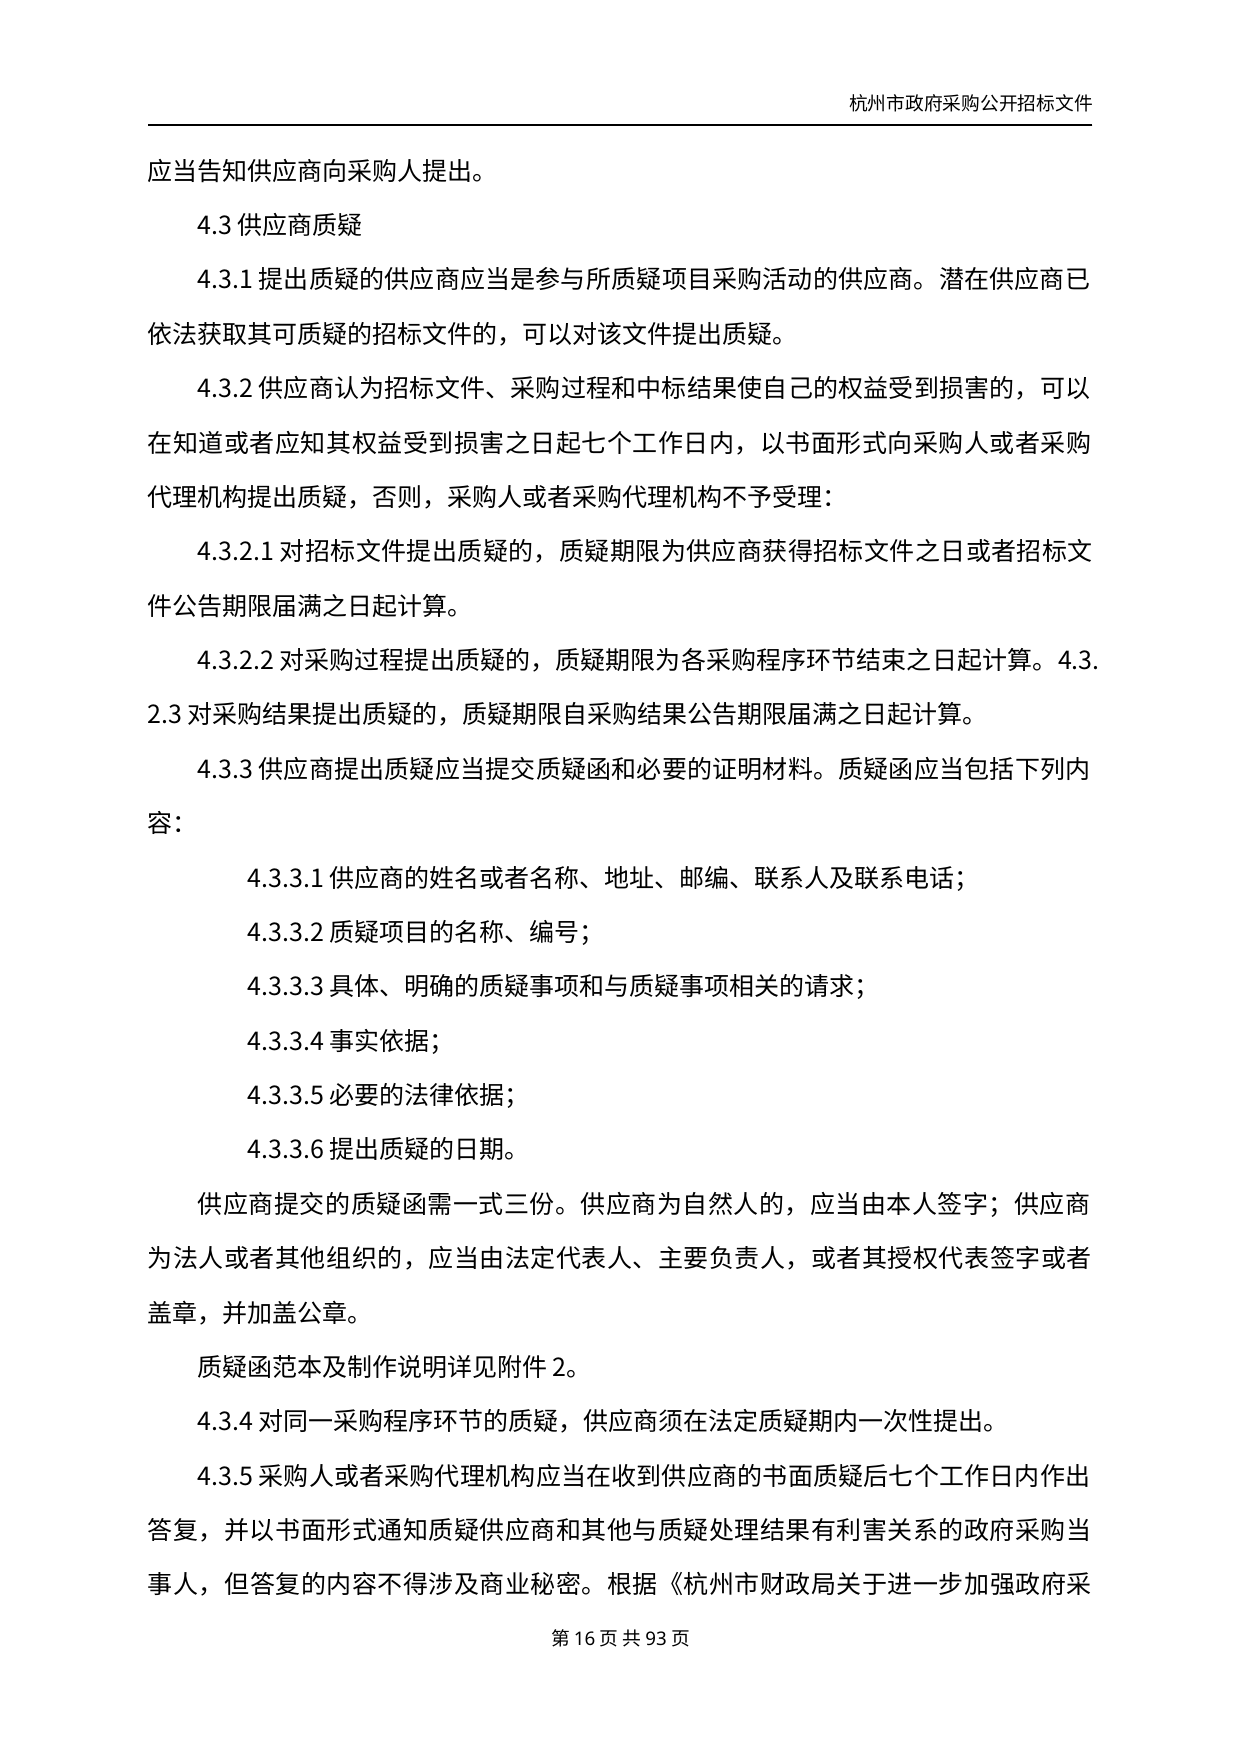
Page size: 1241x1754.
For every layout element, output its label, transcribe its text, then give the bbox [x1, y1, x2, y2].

text 4.3.3.1供应商的姓名或者名称、地址、邮编、联系人及联系电话； [148, 858, 1092, 894]
text 4.3.3.5必要的法律依据； [148, 1076, 1092, 1112]
text 4.3.2.1对招标文件提出质疑的，质疑期限为供应商获得招标文件之日或者招标文件公告期限届满之日起计算。 [148, 532, 1092, 622]
text 4.3.3供应商提出质疑应当提交质疑函和必要的证明材料。质疑函应当包括下列内容： [148, 749, 1092, 840]
text 4.3.2.2对采购过程提出质疑的，质疑期限为各采购程序环节结束之日起计算。4.3.2.3对采购结果提出质疑的，质疑期限自采购结果公告期限届满之日起计算。 [148, 641, 1092, 731]
text 4.3.2供应商认为招标文件、采购过程和中标结果使自己的权益受到损害的，可以在知道或者应知其权益受到损害之日起七个工作日内，以书面形式向采购人或者采购代理机构提出质疑，否则，采购人或者采购代理机构不予受理： [148, 369, 1092, 514]
text 4.3供应商质疑 [148, 206, 1092, 242]
text 质疑函范本及制作说明详见附件2。 [148, 1347, 1092, 1384]
text 4.3.3.2质疑项目的名称、编号； [148, 912, 1092, 949]
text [148, 1456, 1092, 1601]
text 4.3.4对同一采购程序环节的质疑，供应商须在法定质疑期内一次性提出。 [148, 1402, 1092, 1438]
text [148, 151, 1092, 187]
text 4.3.3.4事实依据； [148, 1021, 1092, 1057]
text 4.3.1提出质疑的供应商应当是参与所质疑项目采购活动的供应商。潜在供应商已依法获取其可质疑的招标文件的，可以对该文件提出质疑。 [148, 260, 1092, 351]
text 供应商提交的质疑函需一式三份。供应商为自然人的，应当由本人签字；供应商为法人或者其他组织的，应当由法定代表人、主要负责人，或者其授权代表签字或者盖章，并加盖公章。 [148, 1184, 1092, 1329]
text 4.3.3.6提出质疑的日期。 [148, 1130, 1092, 1166]
text 4.3.3.3具体、明确的质疑事项和与质疑事项相关的请求； [148, 967, 1092, 1003]
